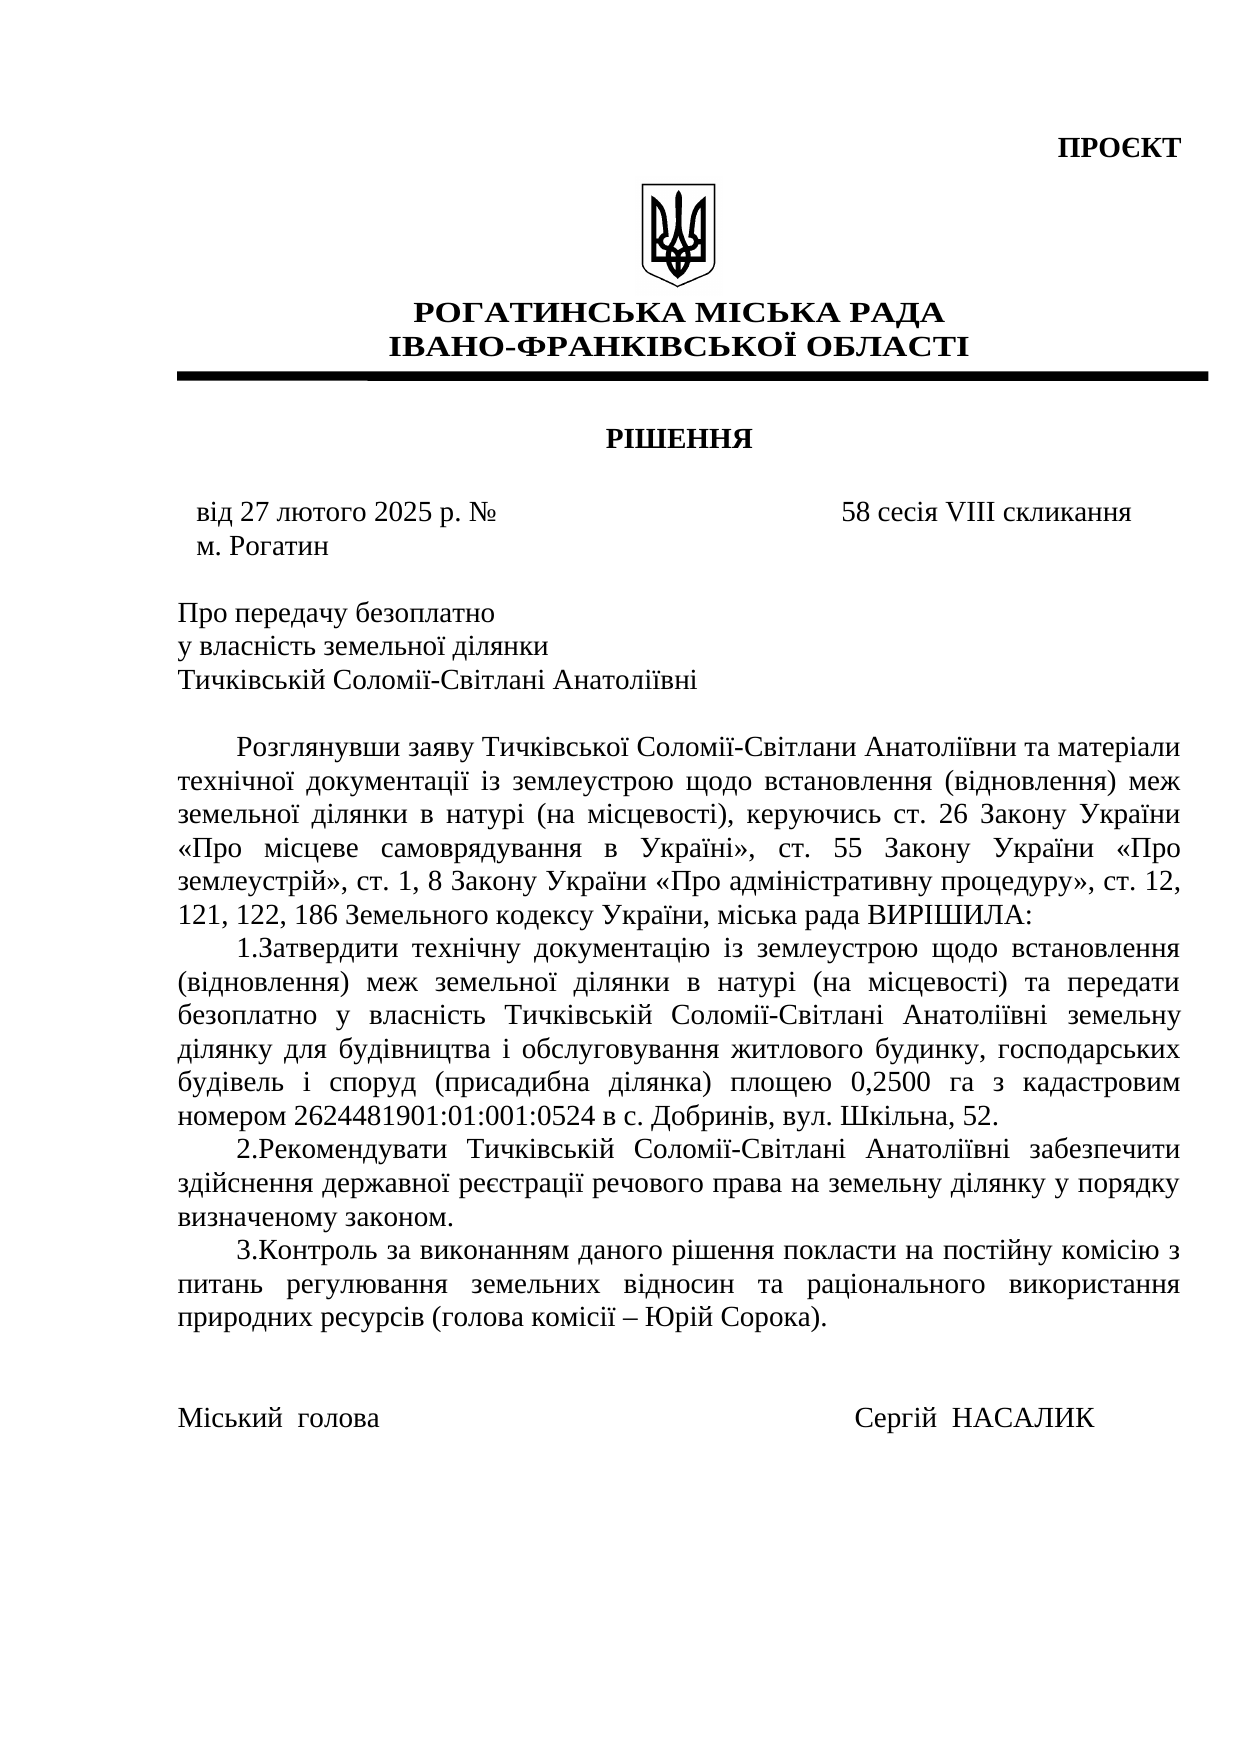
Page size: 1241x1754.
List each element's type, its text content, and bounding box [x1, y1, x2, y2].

text РОГАТИНСЬКА МІСЬКА РАДА [177, 295, 1181, 329]
text Про передачу безоплатно [177, 595, 1237, 628]
text Тичківській Соломії-Світлані Анатоліївні {name} [177, 662, 1181, 696]
text ІВАНО-ФРАНКІВСЬКОЇ ОБЛАСТІ [177, 329, 1181, 362]
text 1.Затвердити технічну документацію із землеустрою щодо встановлення (відновлення) меж земельної ділянки в натурі (на місцевості) та передати безоплатно у власність Тичківській Соломії-Світлані Анатоліївні земельну ділянку для будівництва і обслуговування житлового будинку, господарських будівель і споруд (присадибна ділянка) площею 0,2500 га з кадастровим номером 2624481901:01:001:0524 в с. Добринів, вул. Шкільна, 52. [177, 930, 1181, 1132]
text м. Рогатин [196, 528, 1237, 561]
text 2.Рекомендувати Тичківській Соломії-Світлані Анатоліївні забезпечити здійснення державної реєстрації речового права на земельну ділянку у порядку визначеному законом. [177, 1132, 1181, 1232]
text Розглянувши заяву Тичківської Соломії-Світлани Анатоліївни та матеріали технічної документації із землеустрою щодо встановлення (відновлення) меж земельної ділянки в натурі (на місцевості), керуючись ст. 26 Закону України «Про місцеве самоврядування в Україні», ст. 55 Закону України «Про землеустрій», ст. 1, 8 Закону України «Про адміністративну процедуру», ст. 12, 121, 122, 186 Земельного кодексу України, міська рада ВИРІШИЛА: [177, 729, 1181, 930]
text у власність земельної ділянки [177, 628, 1237, 662]
text 3.Контроль за виконанням даного рішення покласти на постійну комісію з питань регулювання земельних відносин та раціонального використання природних ресурсів (голова комісії – Юрій Сорока). [177, 1232, 1181, 1333]
text ПРОЄКТ [177, 131, 1181, 164]
text РІШЕННЯ [177, 421, 1181, 454]
text від 27 лютого 2025 р. № 58 сесія VIII скликання [196, 494, 1237, 528]
text Міський голова Сергій НАСАЛИК [177, 1400, 1181, 1433]
